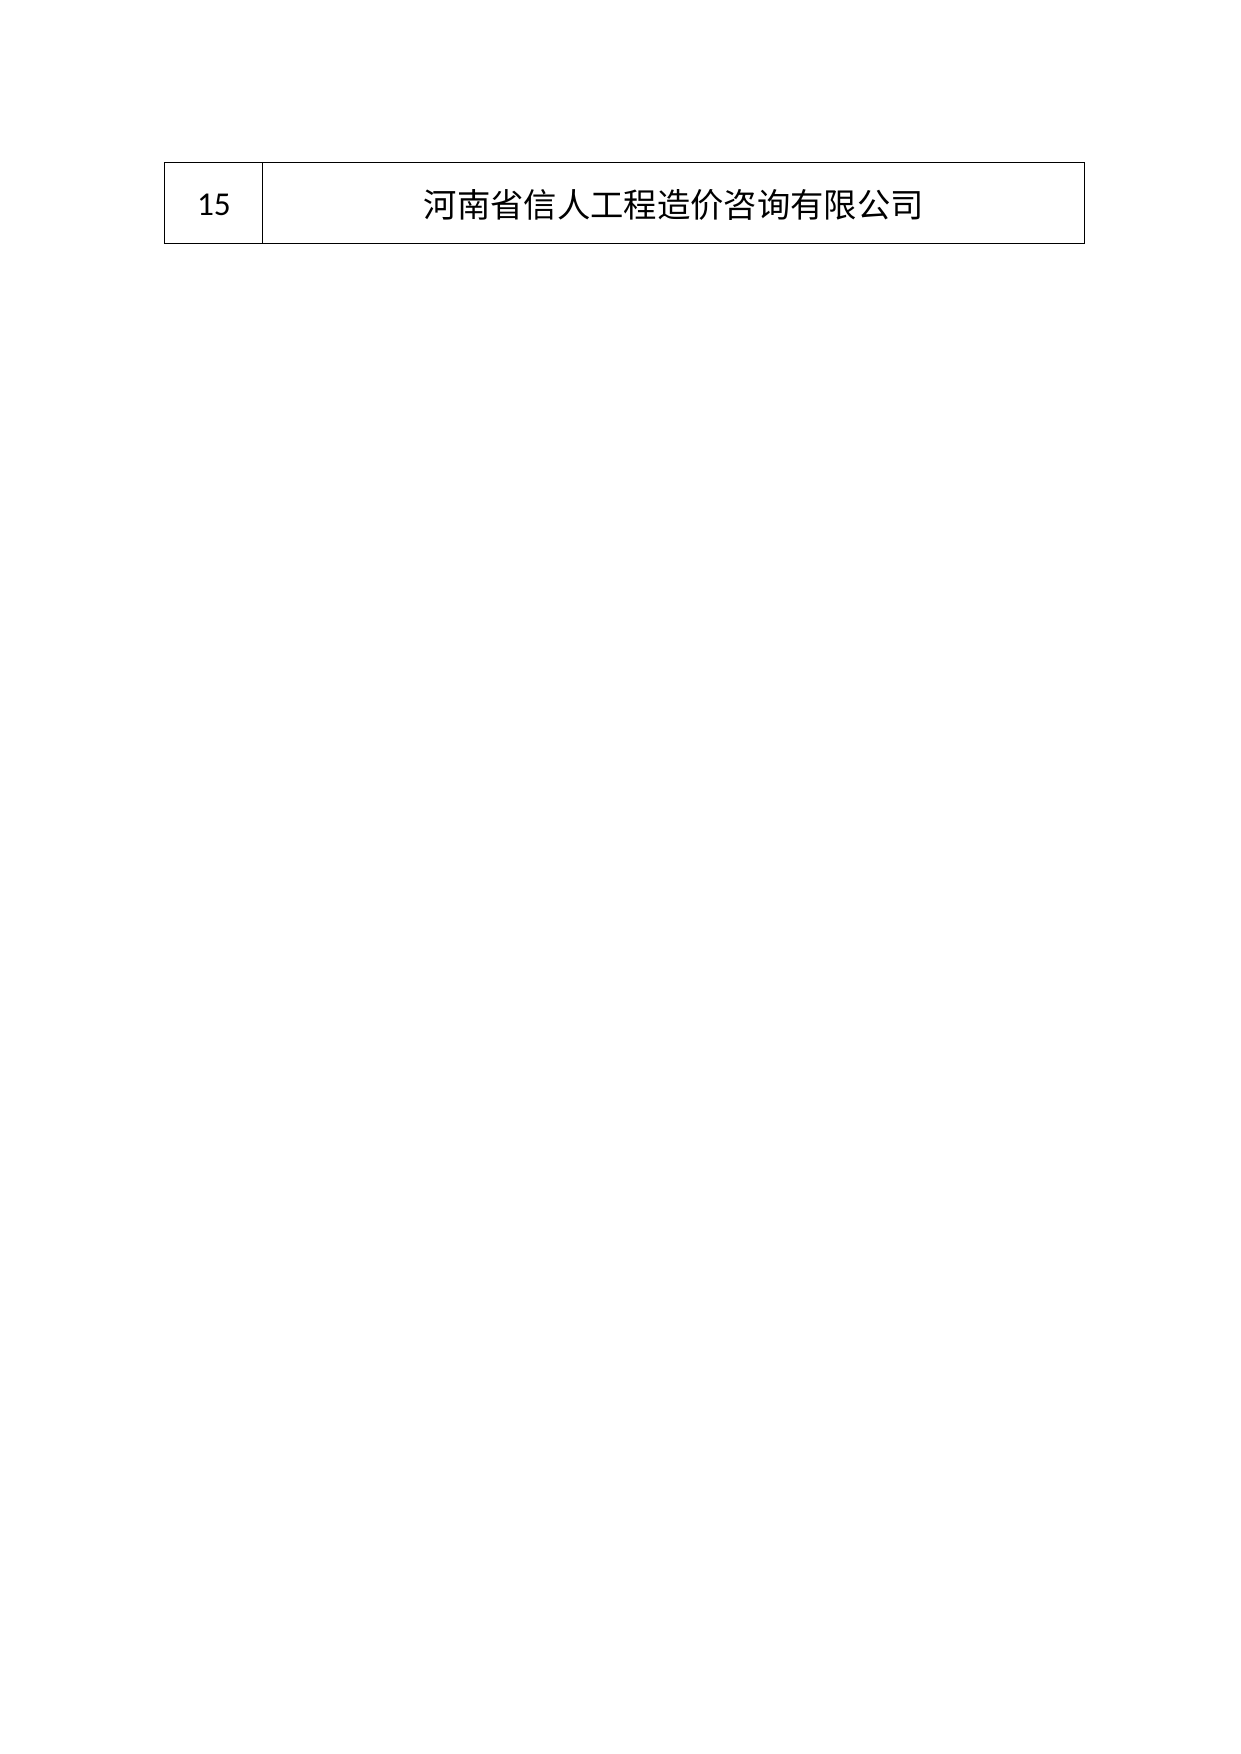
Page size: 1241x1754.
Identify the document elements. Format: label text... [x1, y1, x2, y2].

table_cell 15 [165, 163, 262, 243]
table_cell 河南省信人工程造价咨询有限公司 [263, 163, 1084, 243]
